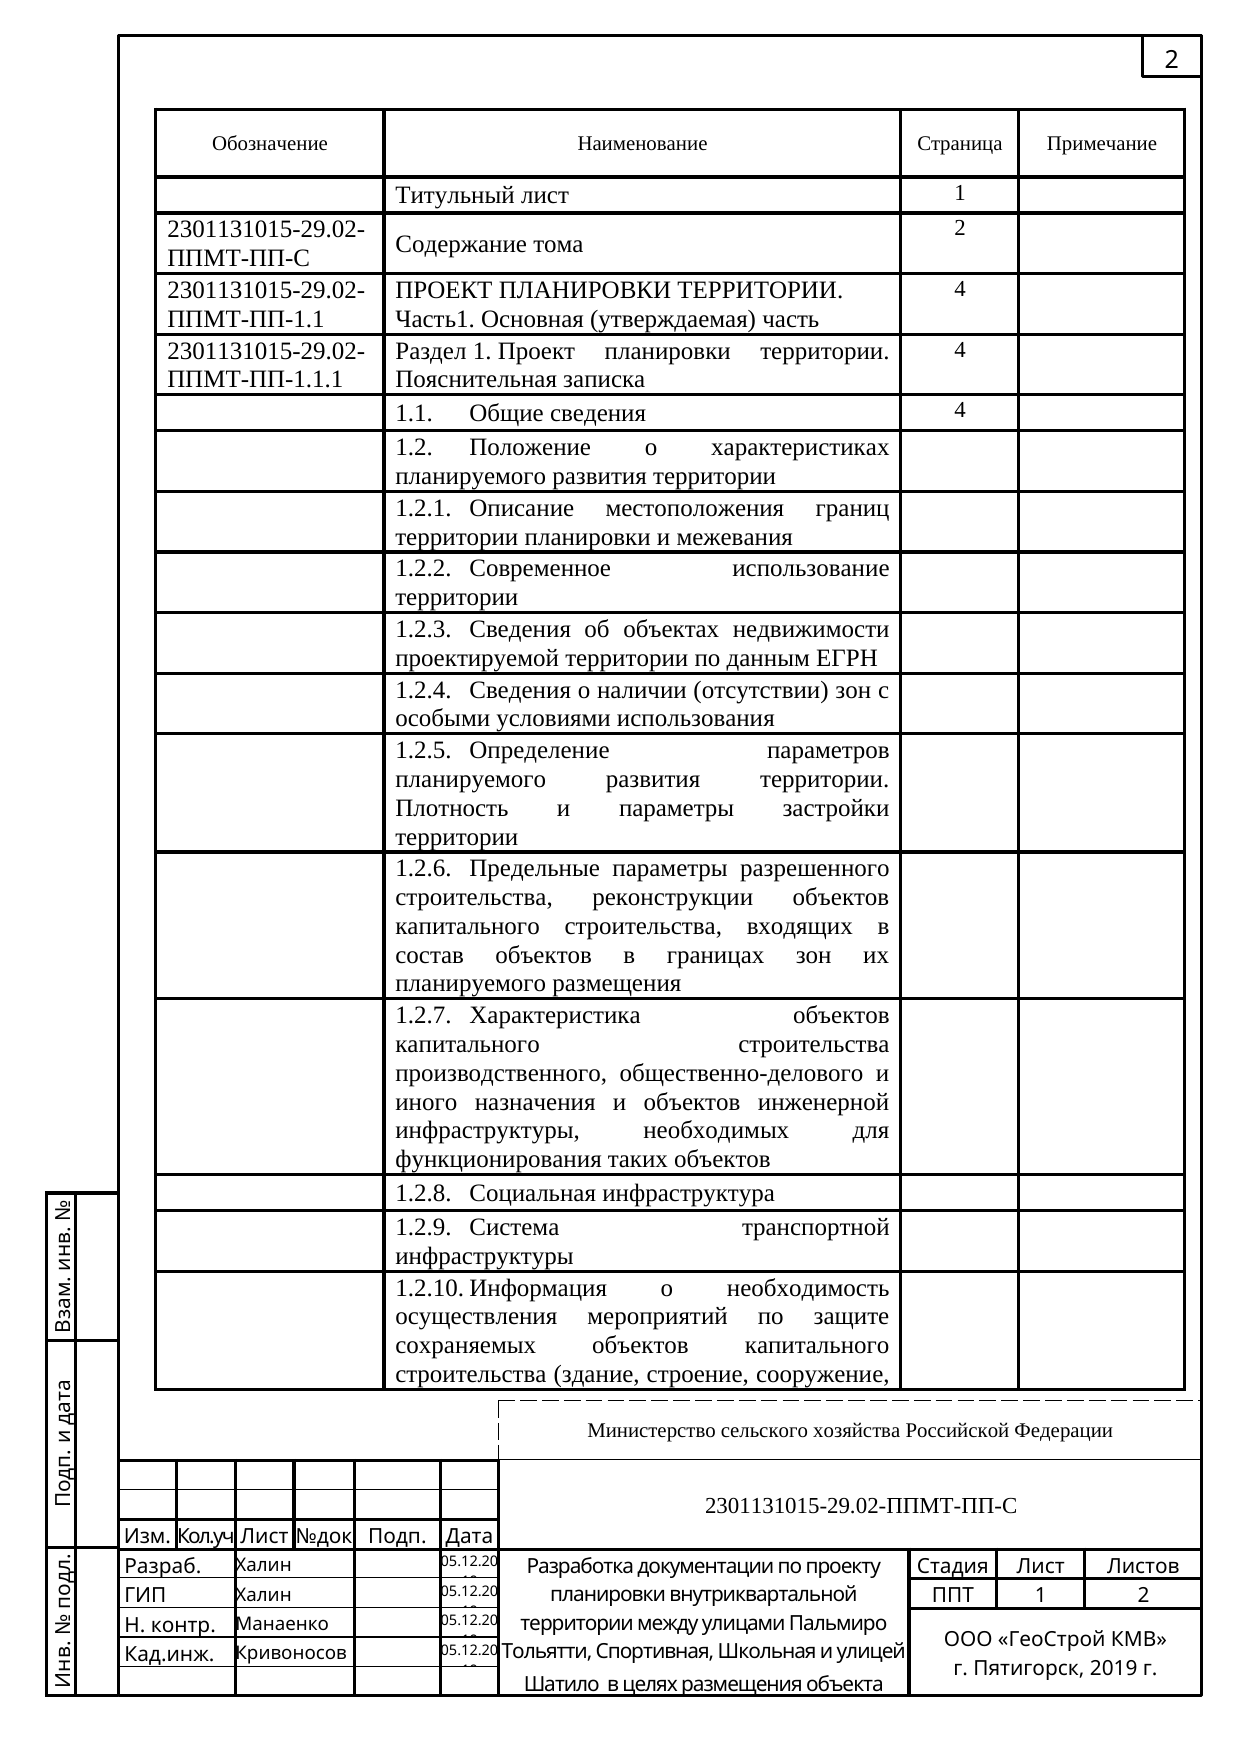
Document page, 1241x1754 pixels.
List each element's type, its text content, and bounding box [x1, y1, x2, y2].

table_cell 2301131015-29.02-ППМТ-ПП-1.1 [157, 275, 382, 333]
table_cell [902, 735, 1017, 850]
table_cell [1020, 1273, 1183, 1388]
table_header Наименование [386, 111, 899, 175]
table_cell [386, 1273, 899, 1388]
table_cell [157, 614, 382, 672]
table_cell [1020, 1212, 1183, 1269]
table_cell [1020, 854, 1183, 997]
table_cell [157, 854, 382, 997]
table_cell [902, 1212, 1017, 1269]
table_header Обозначение [157, 111, 382, 175]
table_cell [1020, 1176, 1183, 1209]
table_cell [1020, 1000, 1183, 1173]
table_cell 4 [902, 396, 1017, 429]
table_cell [1020, 275, 1183, 333]
table_cell [1020, 493, 1183, 550]
table_cell [902, 554, 1017, 611]
table_cell Определение параметров планируемого развития территории. Плотность и параметры застройки территории [386, 735, 899, 850]
table_cell [902, 614, 1017, 672]
table_cell Титульный лист [386, 179, 899, 211]
table_cell [902, 1176, 1017, 1209]
table_cell 1 [902, 179, 1017, 211]
table_cell [157, 554, 382, 611]
table_cell [1020, 396, 1183, 429]
table_cell [1020, 215, 1183, 272]
table_cell Характеристика объектов капитального строительства производственного, общественно-делового и иного назначения и объектов инженерной инфраструктуры, необходимых для функционирования таких объектов [386, 1000, 899, 1173]
table_header Страница [902, 111, 1017, 175]
table_cell 2301131015-29.02-ППМТ-ПП-1.1.1 [157, 336, 382, 393]
table_cell ПРОЕКТ ПЛАНИРОВКИ ТЕРРИТОРИИ. Часть1. Основная (утверждаемая) часть [386, 275, 899, 333]
table_cell [157, 1000, 382, 1173]
table_cell [157, 675, 382, 732]
table_cell [157, 1176, 382, 1209]
table_cell [1020, 614, 1183, 672]
table_cell Общие сведения [386, 396, 899, 429]
table_cell [902, 854, 1017, 997]
table_header Примечание [1020, 111, 1183, 175]
table_cell [157, 1212, 382, 1269]
table_cell [902, 675, 1017, 732]
table_cell [1020, 735, 1183, 850]
table_cell [902, 1273, 1017, 1388]
table_cell [157, 432, 382, 490]
table_cell Предельные параметры разрешенного строительства, реконструкции объектов капитального строительства, входящих в состав объектов в границах зон их планируемого размещения [386, 854, 899, 997]
table_cell Описание местоположения границ территории планировки и межевания [386, 493, 899, 550]
table_cell [902, 493, 1017, 550]
table_cell 4 [902, 336, 1017, 393]
table_cell [157, 179, 382, 211]
table_cell 2301131015-29.02-ППМТ-ПП-С [157, 215, 382, 272]
table_cell Социальная инфраструктура [386, 1176, 899, 1209]
table_cell [157, 493, 382, 550]
table_cell [157, 1273, 382, 1388]
table_cell [902, 432, 1017, 490]
table_cell [157, 735, 382, 850]
table_cell 4 [902, 275, 1017, 333]
table_cell [1020, 554, 1183, 611]
table_cell Современное использование территории [386, 554, 899, 611]
table_cell Сведения о наличии (отсутствии) зон с особыми условиями использования [386, 675, 899, 732]
table_cell Сведения об объектах недвижимости проектируемой территории по данным ЕГРН [386, 614, 899, 672]
table_cell [902, 1000, 1017, 1173]
table_cell Положение о характеристиках планируемого развития территории [386, 432, 899, 490]
table_cell [1020, 179, 1183, 211]
table_cell [1020, 336, 1183, 393]
table_cell Раздел 1. Проект планировки территории. Пояснительная записка [386, 336, 899, 393]
table_cell [1020, 432, 1183, 490]
table_cell Система транспортной инфраструктуры [386, 1212, 899, 1269]
table_cell [157, 396, 382, 429]
table_cell [1020, 675, 1183, 732]
table_cell Содержание тома [386, 215, 899, 272]
table_cell 2 [902, 215, 1017, 272]
